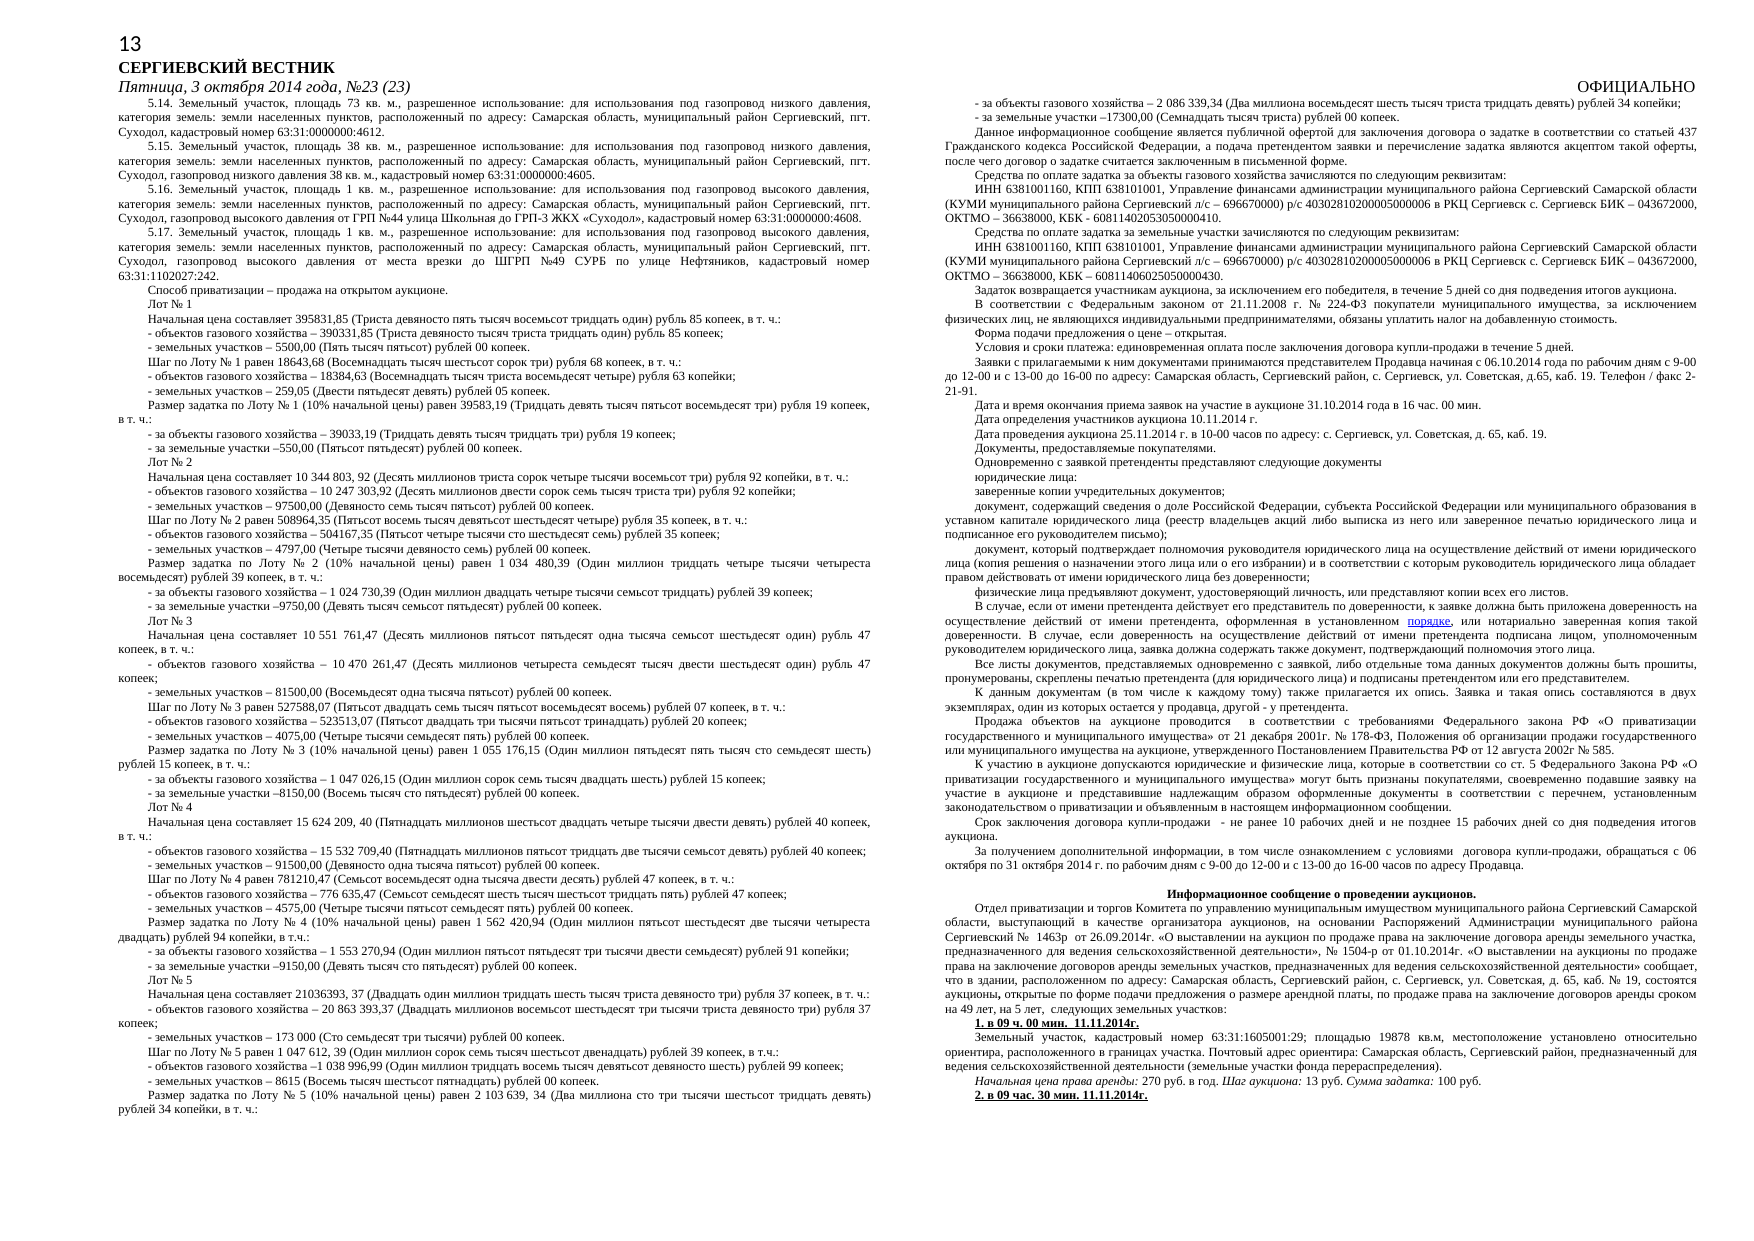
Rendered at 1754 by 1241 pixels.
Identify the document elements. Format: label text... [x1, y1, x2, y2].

text В случае, если от имени претендента действует его представитель по доверенности, к заявке должна быть приложена доверенность на осуществление действий от имени претендента, оформленная в установленном порядке, или нотариально заверенная копия такой доверенности. В случае, если доверенность на осуществление действий от имени претендента подписана лицом, уполномоченным руководителем юридического лица, заявка должна содержать также документ, подтверждающий полномочия этого лица. [945, 599, 1698, 656]
text - за земельные участки –17300,00 (Семнадцать тысяч триста) рублей 00 копеек. [945, 110, 1698, 124]
text Размер задатка по Лоту № 3 (10% начальной цены) равен 1 055 176,15 (Один миллион пятьдесят пять тысяч сто семьдесят шесть) рублей 15 копеек, в т. ч.: [118, 743, 871, 771]
text Лот № 1 [118, 297, 871, 311]
text заверенные копии учредительных документов; [945, 484, 1698, 498]
text - за земельные участки –550,00 (Пятьсот пятьдесят) рублей 00 копеек. [118, 441, 871, 455]
text К участию в аукционе допускаются юридические и физические лица, которые в соответствии со ст. 5 Федерального Закона РФ «О приватизации государственного и муниципального имущества» могут быть признаны покупателями, своевременно подавшие заявку на участие в аукционе и представившие надлежащим образом оформленные документы в соответствии с перечнем, установленным законодательством о приватизации и объявленным в настоящем информационном сообщении. [945, 757, 1698, 814]
text - земельных участков – 97500,00 (Девяносто семь тысяч пятьсот) рублей 00 копеек. [118, 498, 871, 513]
text Дата определения участников аукциона 10.11.2014 г. [945, 412, 1698, 426]
text Лот № 5 [118, 973, 871, 987]
text Начальная цена составляет 10 344 803, 92 (Десять миллионов триста сорок четыре тысячи восемьсот три) рубля 92 копейки, в т. ч.: [118, 469, 871, 484]
text - земельных участков – 8615 (Восемь тысяч шестьсот пятнадцать) рублей 00 копеек. [118, 1073, 871, 1088]
text Начальная цена права аренды: 270 руб. в год. Шаг аукциона: 13 руб. Сумма задатка: 100 руб. [945, 1073, 1698, 1088]
text Начальная цена составляет 395831,85 (Триста девяносто пять тысяч восемьсот тридцать один) рубль 85 копеек, в т. ч.: [118, 311, 871, 326]
text - объектов газового хозяйства –1 038 996,99 (Один миллион тридцать восемь тысяч девятьсот девяносто шесть) рублей 99 копеек; [118, 1059, 871, 1073]
text - объектов газового хозяйства – 15 532 709,40 (Пятнадцать миллионов пятьсот тридцать две тысячи семьсот девять) рублей 40 копеек; [118, 843, 871, 858]
text - объектов газового хозяйства – 523513,07 (Пятьсот двадцать три тысячи пятьсот тринадцать) рублей 20 копеек; [118, 714, 871, 728]
text Размер задатка по Лоту № 4 (10% начальной цены) равен 1 562 420,94 (Один миллион пятьсот шестьдесят две тысячи четыреста двадцать) рублей 94 копейки, в т.ч.: [118, 915, 871, 944]
text Шаг по Лоту № 1 равен 18643,68 (Восемнадцать тысяч шестьсот сорок три) рубля 68 копеек, в т. ч.: [118, 354, 871, 369]
text - за земельные участки –8150,00 (Восемь тысяч сто пятьдесят) рублей 00 копеек. [118, 786, 871, 800]
text За получением дополнительной информации, в том числе ознакомлением с условиями договора купли-продажи, обращаться с 06 октября по 31 октября 2014 г. по рабочим дням с 9-00 до 12-00 и с 13-00 до 16-00 часов по адресу Продавца. [945, 843, 1698, 872]
text Дата проведения аукциона 25.11.2014 г. в 10-00 часов по адресу: с. Сергиевск, ул. Советская, д. 65, каб. 19. [945, 426, 1698, 441]
text - объектов газового хозяйства – 18384,63 (Восемнадцать тысяч триста восемьдесят четыре) рубля 63 копейки; [118, 369, 871, 383]
text - земельных участков – 91500,00 (Девяносто одна тысяча пятьсот) рублей 00 копеек. [118, 858, 871, 872]
text - земельных участков – 4797,00 (Четыре тысячи девяносто семь) рублей 00 копеек. [118, 541, 871, 556]
text юридические лица: [945, 469, 1698, 484]
text - за объекты газового хозяйства – 2 086 339,34 (Два миллиона восемьдесят шесть тысяч триста тридцать девять) рублей 34 копейки; [945, 96, 1698, 110]
text - за объекты газового хозяйства – 1 047 026,15 (Один миллион сорок семь тысяч двадцать шесть) рублей 15 копеек; [118, 771, 871, 786]
text - объектов газового хозяйства – 20 863 393,37 (Двадцать миллионов восемьсот шестьдесят три тысячи триста девяносто три) рубля 37 копеек; [118, 1001, 871, 1030]
text документ, содержащий сведения о доле Российской Федерации, субъекта Российской Федерации или муниципального образования в уставном капитале юридического лица (реестр владельцев акций либо выписка из него или заверенное печатью юридического лица и подписанное его руководителем письмо); [945, 498, 1698, 541]
text - земельных участков – 259,05 (Двести пятьдесят девять) рублей 05 копеек. [118, 383, 871, 398]
text - земельных участков – 5500,00 (Пять тысяч пятьсот) рублей 00 копеек. [118, 340, 871, 354]
text - земельных участков – 4075,00 (Четыре тысячи семьдесят пять) рублей 00 копеек. [118, 728, 871, 743]
text Условия и сроки платежа: единовременная оплата после заключения договора купли-продажи в течение 5 дней. [945, 340, 1698, 354]
text 5.15. Земельный участок, площадь 38 кв. м., разрешенное использование: для использования под газопровод низкого давления, категория земель: земли населенных пунктов, расположенный по адресу: Самарская область, муниципальный район Сергиевский, пгт. Суходол, газопровод низкого давления 38 кв. м., кадастровый номер 63:31:0000000:4605. [118, 139, 871, 182]
text Одновременно с заявкой претенденты представляют следующие документы [945, 455, 1698, 469]
text ИНН 6381001160, КПП 638101001, Управление финансами администрации муниципального района Сергиевский Самарской области (КУМИ муниципального района Сергиевский л/с – 696670000) р/с 40302810200005000006 в РКЦ Сергиевск с. Сергиевск БИК – 043672000, ОКТМО – 36638000, КБК - 60811402053050000410. [945, 182, 1698, 225]
text Информационное сообщение о проведении аукционов. [945, 886, 1698, 901]
text Начальная цена составляет 21036393, 37 (Двадцать один миллион тридцать шесть тысяч триста девяносто три) рубля 37 копеек, в т. ч.: [118, 987, 871, 1001]
text - земельных участков – 81500,00 (Восемьдесят одна тысяча пятьсот) рублей 00 копеек. [118, 685, 871, 699]
text 5.14. Земельный участок, площадь 73 кв. м., разрешенное использование: для использования под газопровод низкого давления, категория земель: земли населенных пунктов, расположенный по адресу: Самарская область, муниципальный район Сергиевский, пгт. Суходол, кадастровый номер 63:31:0000000:4612. [118, 96, 871, 139]
text Земельный участок, кадастровый номер 63:31:1605001:29; площадью 19878 кв.м, местоположение установлено относительно ориентира, расположенного в границах участка. Почтовый адрес ориентира: Самарская область, Сергиевский район, предназначенный для ведения сельскохозяйственной деятельности (земельные участки фонда перераспределения). [945, 1030, 1698, 1073]
text Заявки с прилагаемыми к ним документами принимаются представителем Продавца начиная с 06.10.2014 года по рабочим дням с 9-00 до 12-00 и с 13-00 до 16-00 по адресу: Самарская область, Сергиевский район, с. Сергиевск, ул. Советская, д.65, каб. 19. Телефон / факс 2-21-91. [945, 354, 1698, 398]
text Начальная цена составляет 15 624 209, 40 (Пятнадцать миллионов шестьсот двадцать четыре тысячи двести девять) рублей 40 копеек, в т. ч.: [118, 814, 871, 843]
text - объектов газового хозяйства – 504167,35 (Пятьсот четыре тысячи сто шестьдесят семь) рублей 35 копеек; [118, 527, 871, 541]
text Шаг по Лоту № 4 равен 781210,47 (Семьсот восемьдесят одна тысяча двести десять) рублей 47 копеек, в т. ч.: [118, 872, 871, 886]
text - за объекты газового хозяйства – 1 024 730,39 (Один миллион двадцать четыре тысячи семьсот тридцать) рублей 39 копеек; [118, 584, 871, 599]
text - земельных участков – 4575,00 (Четыре тысячи пятьсот семьдесят пять) рублей 00 копеек. [118, 901, 871, 915]
text В соответствии с Федеральным законом от 21.11.2008 г. № 224-ФЗ покупатели муниципального имущества, за исключением физических лиц, не являющихся индивидуальными предпринимателями, обязаны уплатить налог на добавленную стоимость. [945, 297, 1698, 326]
text Задаток возвращается участникам аукциона, за исключением его победителя, в течение 5 дней со дня подведения итогов аукциона. [945, 283, 1698, 297]
text физические лица предъявляют документ, удостоверяющий личность, или представляют копии всех его листов. [945, 584, 1698, 599]
text Начальная цена составляет 10 551 761,47 (Десять миллионов пятьсот пятьдесят одна тысяча семьсот шестьдесят один) рубль 47 копеек, в т. ч.: [118, 628, 871, 656]
text Средства по оплате задатка за земельные участки зачисляются по следующим реквизитам: [945, 225, 1698, 239]
text 5.17. Земельный участок, площадь 1 кв. м., разрешенное использование: для использования под газопровод высокого давления, категория земель: земли населенных пунктов, расположенный по адресу: Самарская область, муниципальный район Сергиевский, пгт. Суходол, газопровод высокого давления от места врезки до ШГРП №49 СУРБ по улице Нефтяников, кадастровый номер 63:31:1102027:242. [118, 225, 871, 283]
text документ, который подтверждает полномочия руководителя юридического лица на осуществление действий от имени юридического лица (копия решения о назначении этого лица или о его избрании) и в соответствии с которым руководитель юридического лица обладает правом действовать от имени юридического лица без доверенности; [945, 541, 1698, 584]
text 2. в 09 час. 30 мин. 11.11.2014г. [945, 1088, 1698, 1102]
text Продажа объектов на аукционе проводится в соответствии с требованиями Федерального закона РФ «О приватизации государственного и муниципального имущества» от 21 декабря 2001г. № 178-ФЗ, Положения об организации продажи государственного или муниципального имущества на аукционе, утвержденного Постановлением Правительства РФ от 12 августа 2002г № 585. [945, 714, 1698, 757]
text 1. в 09 ч. 00 мин. 11.11.2014г. [945, 1016, 1698, 1030]
text Дата и время окончания приема заявок на участие в аукционе 31.10.2014 года в 16 час. 00 мин. [945, 398, 1698, 412]
text Форма подачи предложения о цене – открытая. [945, 326, 1698, 340]
text Шаг по Лоту № 2 равен 508964,35 (Пятьсот восемь тысяч девятьсот шестьдесят четыре) рубля 35 копеек, в т. ч.: [118, 513, 871, 527]
text - объектов газового хозяйства – 10 247 303,92 (Десять миллионов двести сорок семь тысяч триста три) рубля 92 копейки; [118, 484, 871, 498]
text Данное информационное сообщение является публичной офертой для заключения договора о задатке в соответствии со статьей 437 Гражданского кодекса Российской Федерации, а подача претендентом заявки и перечисление задатка являются акцептом такой оферты, после чего договор о задатке считается заключенным в письменной форме. [945, 124, 1698, 168]
text - объектов газового хозяйства – 776 635,47 (Семьсот семьдесят шесть тысяч шестьсот тридцать пять) рублей 47 копеек; [118, 886, 871, 901]
text Документы, предоставляемые покупателями. [945, 441, 1698, 455]
text Шаг по Лоту № 5 равен 1 047 612, 39 (Один миллион сорок семь тысяч шестьсот двенадцать) рублей 39 копеек, в т.ч.: [118, 1044, 871, 1059]
text Способ приватизации – продажа на открытом аукционе. [118, 283, 871, 297]
text Размер задатка по Лоту № 5 (10% начальной цены) равен 2 103 639, 34 (Два миллиона сто три тысячи шестьсот тридцать девять) рублей 34 копейки, в т. ч.: [118, 1088, 871, 1116]
text К данным документам (в том числе к каждому тому) также прилагается их опись. Заявка и такая опись составляются в двух экземплярах, один из которых остается у продавца, другой - у претендента. [945, 685, 1698, 714]
text Размер задатка по Лоту № 1 (10% начальной цены) равен 39583,19 (Тридцать девять тысяч пятьсот восемьдесят три) рубля 19 копеек, в т. ч.: [118, 398, 871, 426]
text Лот № 3 [118, 613, 871, 628]
text Отдел приватизации и торгов Комитета по управлению муниципальным имуществом муниципального района Сергиевский Самарской области, выступающий в качестве организатора аукционов, на основании Распоряжений Администрации муниципального района Сергиевский № 1463р от 26.09.2014г. «О выставлении на аукцион по продаже права на заключение договора аренды земельного участка, предназначенного для ведения сельскохозяйственной деятельности», № 1504-р от 01.10.2014г. «О выставлении на аукционы по продаже права на заключение договоров аренды земельных участков, предназначенных для ведения сельскохозяйственной деятельности» сообщает, что в здании, расположенном по адресу: Самарская область, Сергиевский район, с. Сергиевск, ул. Советская, д. 65, каб. № 19, состоятся аукционы, открытые по форме подачи предложения о размере арендной платы, по продаже права на заключение договоров аренды сроком на 49 лет, на 5 лет, следующих земельных участков: [945, 901, 1698, 1016]
text Средства по оплате задатка за объекты газового хозяйства зачисляются по следующим реквизитам: [945, 168, 1698, 182]
text Шаг по Лоту № 3 равен 527588,07 (Пятьсот двадцать семь тысяч пятьсот восемьдесят восемь) рублей 07 копеек, в т. ч.: [118, 699, 871, 714]
text - объектов газового хозяйства – 10 470 261,47 (Десять миллионов четыреста семьдесят тысяч двести шестьдесят один) рубль 47 копеек; [118, 656, 871, 685]
text Лот № 4 [118, 800, 871, 814]
text - за объекты газового хозяйства – 1 553 270,94 (Один миллион пятьсот пятьдесят три тысячи двести семьдесят) рублей 91 копейки; [118, 944, 871, 958]
text Срок заключения договора купли-продажи - не ранее 10 рабочих дней и не позднее 15 рабочих дней со дня подведения итогов аукциона. [945, 814, 1698, 843]
text Лот № 2 [118, 455, 871, 469]
text - объектов газового хозяйства – 390331,85 (Триста девяносто тысяч триста тридцать один) рубль 85 копеек; [118, 326, 871, 340]
text Все листы документов, представляемых одновременно с заявкой, либо отдельные тома данных документов должны быть прошиты, пронумерованы, скреплены печатью претендента (для юридического лица) и подписаны претендентом или его представителем. [945, 656, 1698, 685]
text 5.16. Земельный участок, площадь 1 кв. м., разрешенное использование: для использования под газопровод высокого давления, категория земель: земли населенных пунктов, расположенный по адресу: Самарская область, муниципальный район Сергиевский, пгт. Суходол, газопровод высокого давления от ГРП №44 улица Школьная до ГРП-3 ЖКХ «Суходол», кадастровый номер 63:31:0000000:4608. [118, 182, 871, 225]
text - за объекты газового хозяйства – 39033,19 (Тридцать девять тысяч тридцать три) рубля 19 копеек; [118, 426, 871, 441]
text - за земельные участки –9750,00 (Девять тысяч семьсот пятьдесят) рублей 00 копеек. [118, 599, 871, 613]
text - за земельные участки –9150,00 (Девять тысяч сто пятьдесят) рублей 00 копеек. [118, 958, 871, 973]
text Размер задатка по Лоту № 2 (10% начальной цены) равен 1 034 480,39 (Один миллион тридцать четыре тысячи четыреста восемьдесят) рублей 39 копеек, в т. ч.: [118, 556, 871, 584]
text - земельных участков – 173 000 (Сто семьдесят три тысячи) рублей 00 копеек. [118, 1030, 871, 1044]
text ИНН 6381001160, КПП 638101001, Управление финансами администрации муниципального района Сергиевский Самарской области (КУМИ муниципального района Сергиевский л/с – 696670000) р/с 40302810200005000006 в РКЦ Сергиевск с. Сергиевск БИК – 043672000, ОКТМО – 36638000, КБК – 60811406025050000430. [945, 239, 1698, 283]
